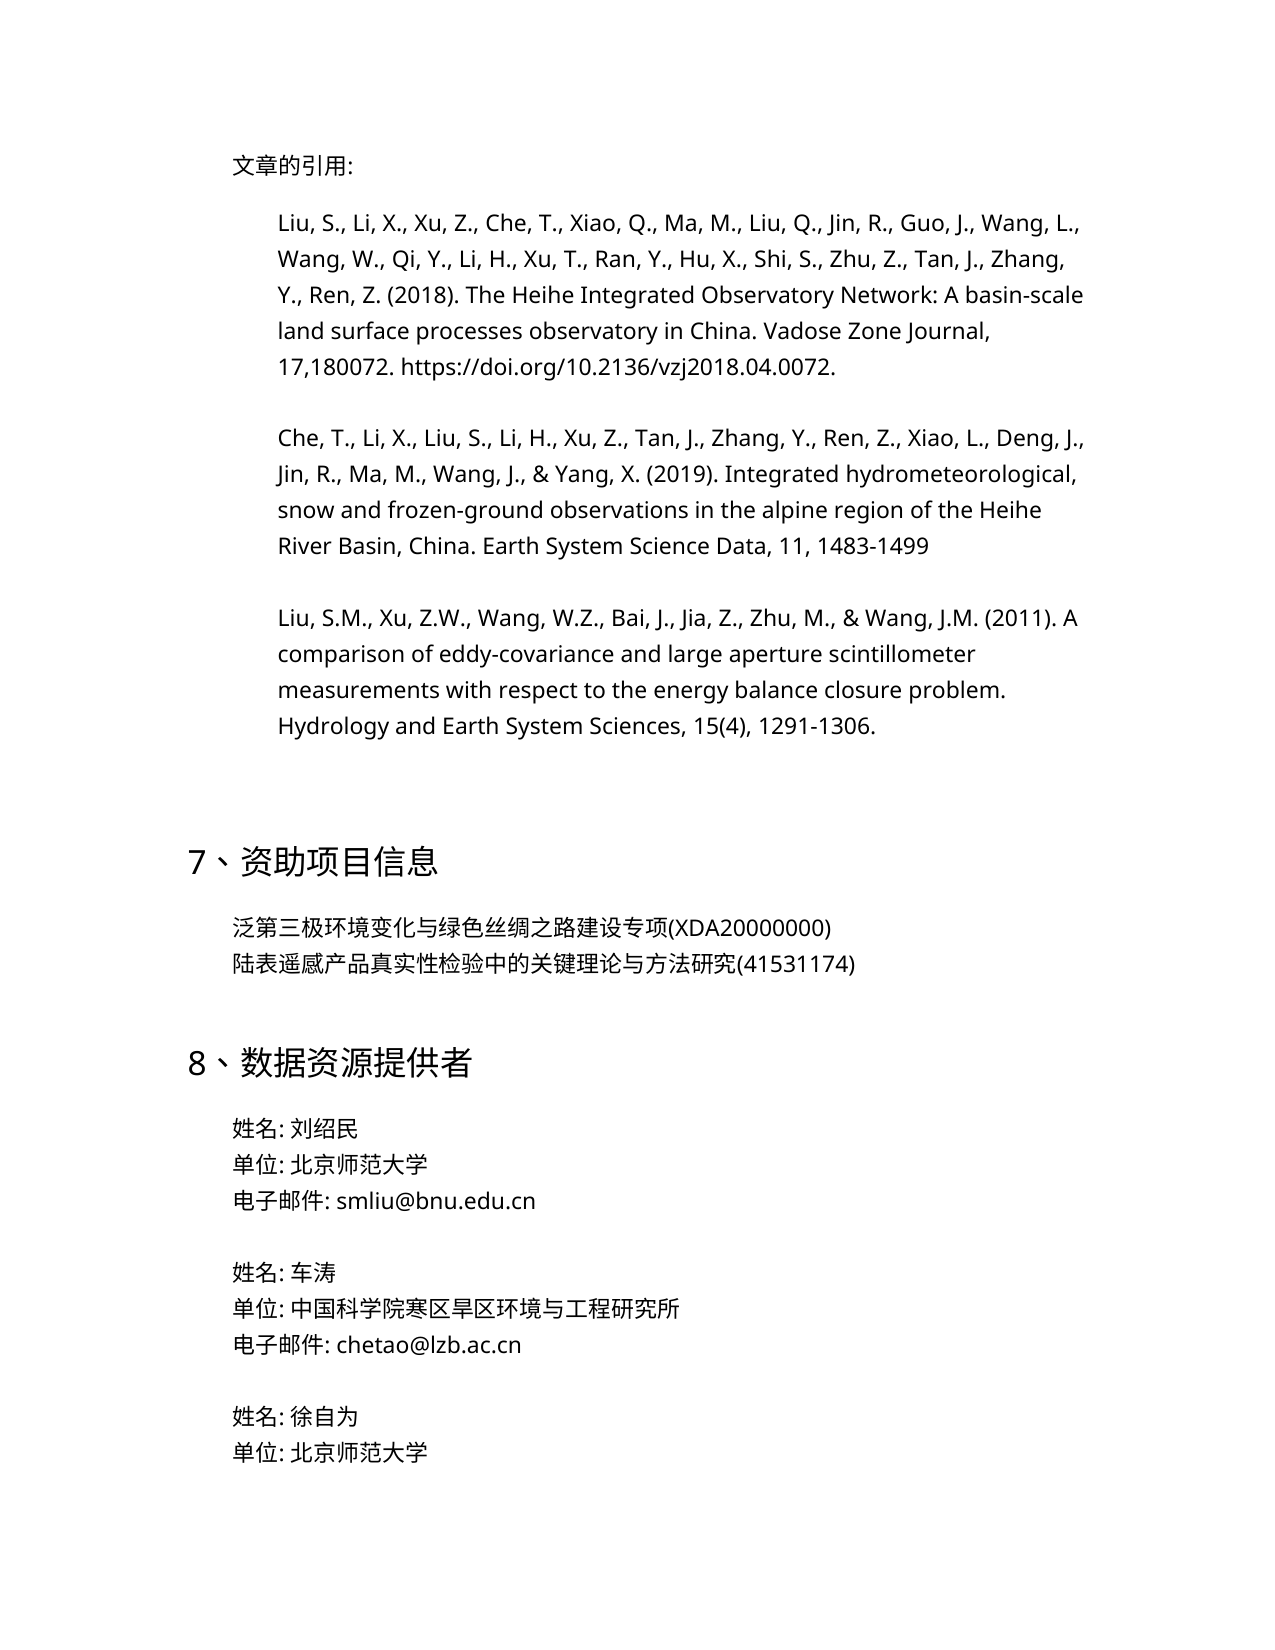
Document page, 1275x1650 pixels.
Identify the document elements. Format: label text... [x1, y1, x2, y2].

text 8、数据资源提供者 [187, 1040, 1087, 1086]
text Liu, S., Li, X., Xu, Z., Che, T., Xiao, Q., Ma, M., Liu, Q., Jin, R., Guo, J., Wang, L., Wang, W., Qi, Y., Li, H., Xu, T., Ran, Y., Hu, X., Shi, S., Zhu, Z., Tan, J., Zhang, Y., Ren, Z. (2018). The Heihe Integrated Observatory Network: A basin‐scale land surface processes observatory in China. Vadose Zone Journal, 17,180072. https://doi.org/10.2136/vzj2018.04.0072. Che, T., Li, X., Liu, S., Li, H., Xu, Z., Tan, J., Zhang, Y., Ren, Z., Xiao, L., Deng, J., Jin, R., Ma, M., Wang, J., & Yang, X. (2019). Integrated hydrometeorological, snow and frozen-ground observations in the alpine region of the Heihe River Basin, China. Earth System Science Data, 11, 1483-1499 Liu, S.M., Xu, Z.W., Wang, W.Z., Bai, J., Jia, Z., Zhu, M., & Wang, J.M. (2011). A comparison of eddy-covariance and large aperture scintillometer measurements with respect to the energy balance closure problem. Hydrology and Earth System Sciences, 15(4), 1291-1306. [277, 207, 1087, 813]
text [232, 1113, 1087, 1468]
text 7、资助项目信息 [187, 838, 1087, 884]
text 文章的引用: [232, 150, 1087, 181]
text 泛第三极环境变化与绿色丝绸之路建设专项(XDA20000000) 陆表遥感产品真实性检验中的关键理论与方法研究(41531174) [232, 912, 1087, 1015]
